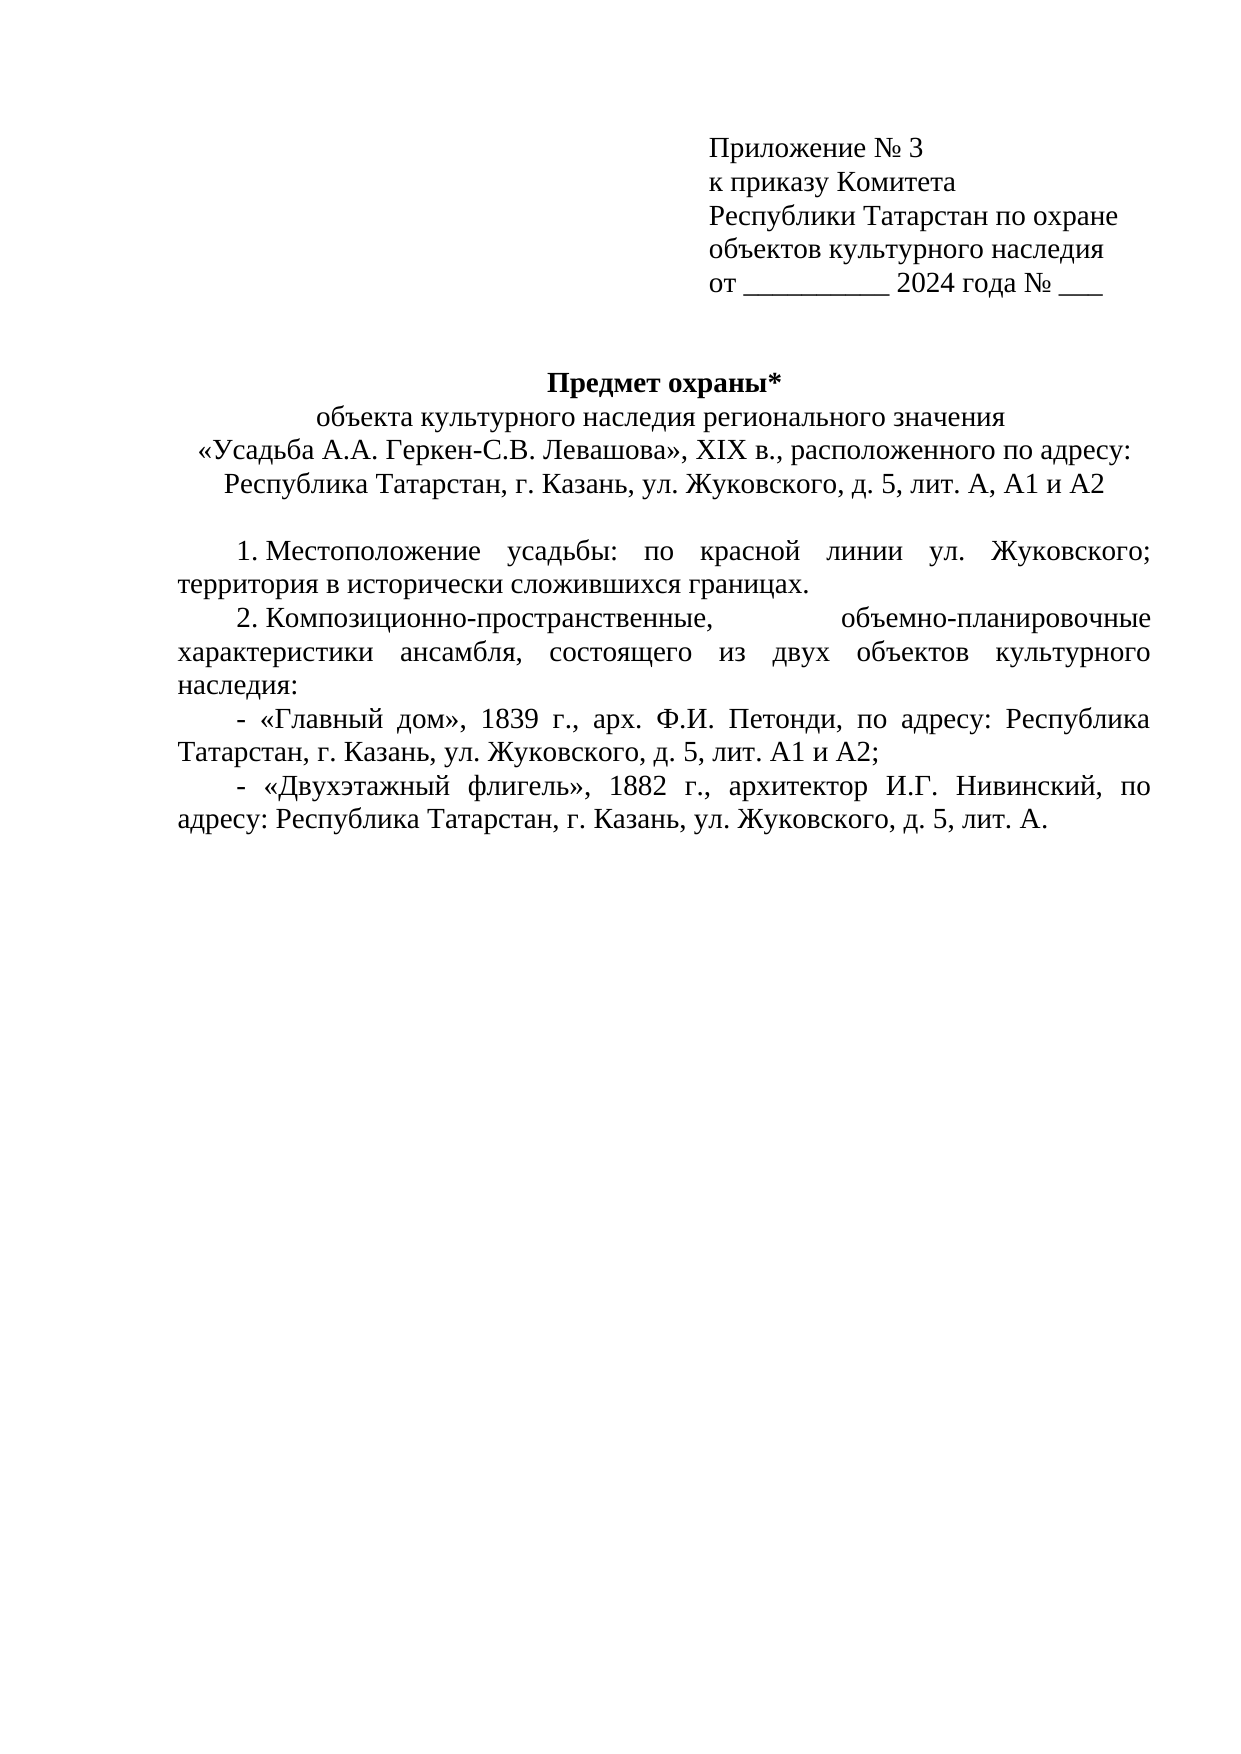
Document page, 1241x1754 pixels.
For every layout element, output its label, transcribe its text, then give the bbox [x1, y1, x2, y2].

text 1. Местоположение усадьбы: по красной линии ул. Жуковского; территория в исторически сложившихся границах. [177, 533, 1152, 600]
text - «Главный дом», 1839 г., арх. Ф.И. Петонди, по адресу: Республика Татарстан, г. Казань, ул. Жуковского, д. 5, лит. А1 и А2; [177, 701, 1152, 768]
text 2. Композиционно-пространственные, объемно-планировочные характеристики ансамбля, состоящего из двух объектов культурного наследия: [177, 600, 1152, 701]
list Приложение № 3 [709, 131, 1152, 164]
text Предмет охраны* [177, 365, 1152, 399]
list к приказу Комитета [709, 164, 1152, 198]
text объекта культурного наследия регионального значения «Усадьба А.А. Геркен-С.В. Левашова», XIX в., расположенного по адресу: Республика Татарстан, г. Казань, ул. Жуковского, д. 5, лит. А, А1 и А2 [177, 399, 1151, 499]
text - «Двухэтажный флигель», 1882 г., архитектор И.Г. Нивинский, по адресу: Республика Татарстан, г. Казань, ул. Жуковского, д. 5, лит. А. [177, 768, 1152, 835]
text от __________ 2024 года № ___ [177, 265, 1152, 298]
list Республики Татарстан по охране объектов культурного наследия [709, 198, 1152, 265]
